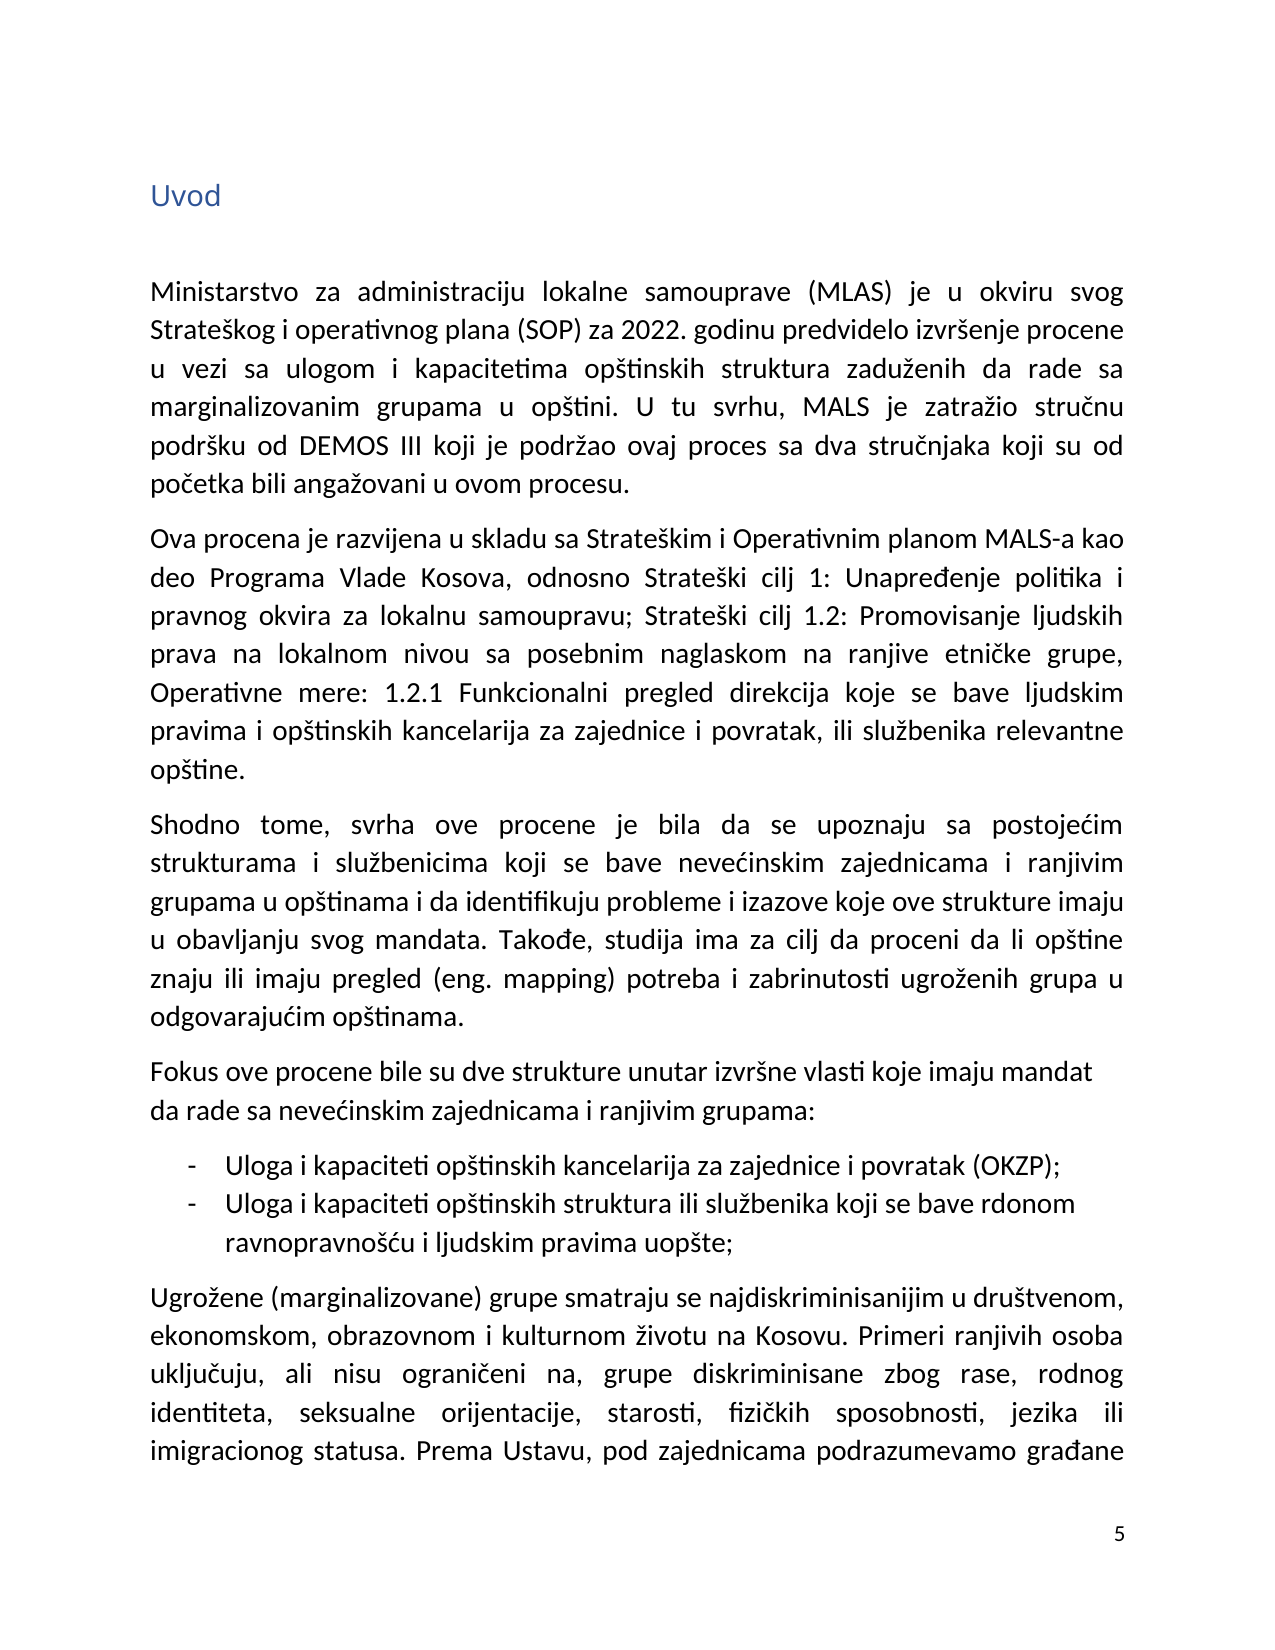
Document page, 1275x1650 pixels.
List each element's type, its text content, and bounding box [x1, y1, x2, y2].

text Ministarstvo za administraciju lokalne samouprave (MLAS) je u okviru svog Strateškog i operativnog plana (SOP) za 2022. godinu predvidelo izvršenje procene u vezi sa ulogom i kapacitetima opštinskih struktura zaduženih da rade sa marginalizovanim grupama u opštini. U tu svrhu, MALS je zatražio stručnu podršku od DEMOS III koji je podržao ovaj proces sa dva stručnjaka koji su od početka bili angažovani u ovom procesu. [150, 273, 1125, 501]
text Ova procena je razvijena u skladu sa Strateškim i Operativnim planom MALS-a kao deo Programa Vlade Kosova, odnosno Strateški cilј 1: Unapređenje politika i pravnog okvira za lokalnu samoupravu; Strateški cilј 1.2: Promovisanje lјudskih prava na lokalnom nivou sa posebnim naglaskom na ranjive etničke grupe, Operativne mere: 1.2.1 Funkcionalni pregled direkcija koje se bave lјudskim pravima i opštinskih kancelarija za zajednice i povratak, ili službenika relevantne opštine. [150, 520, 1125, 786]
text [150, 1279, 1125, 1468]
text Fokus ove procene bile su dve strukture unutar izvršne vlasti koje imaju mandat da rade sa nevećinskim zajednicama i ranjivim grupama: [150, 1053, 1125, 1127]
text Shodno tome, svrha ove procene je bila da se upoznaju sa postojećim strukturama i službenicima koji se bave nevećinskim zajednicama i ranjivim grupama u opštinama i da identifikuju probleme i izazove koje ove strukture imaju u obavlјanju svog mandata. Takođe, studija ima za cilј da proceni da li opštine znaju ili imaju pregled (eng. mapping) potreba i zabrinutosti ugroženih grupa u odgovarajućim opštinama. [150, 806, 1125, 1034]
subtitle Uvod [150, 175, 1125, 215]
list Uloga i kapaciteti opštinskih struktura ili službenika koji se bave rdonom ravnopravnošću i lјudskim pravima uopšte; [187, 1185, 1125, 1259]
list Uloga i kapaciteti opštinskih kancelarija za zajednice i povratak (OKZP); [187, 1147, 1125, 1182]
